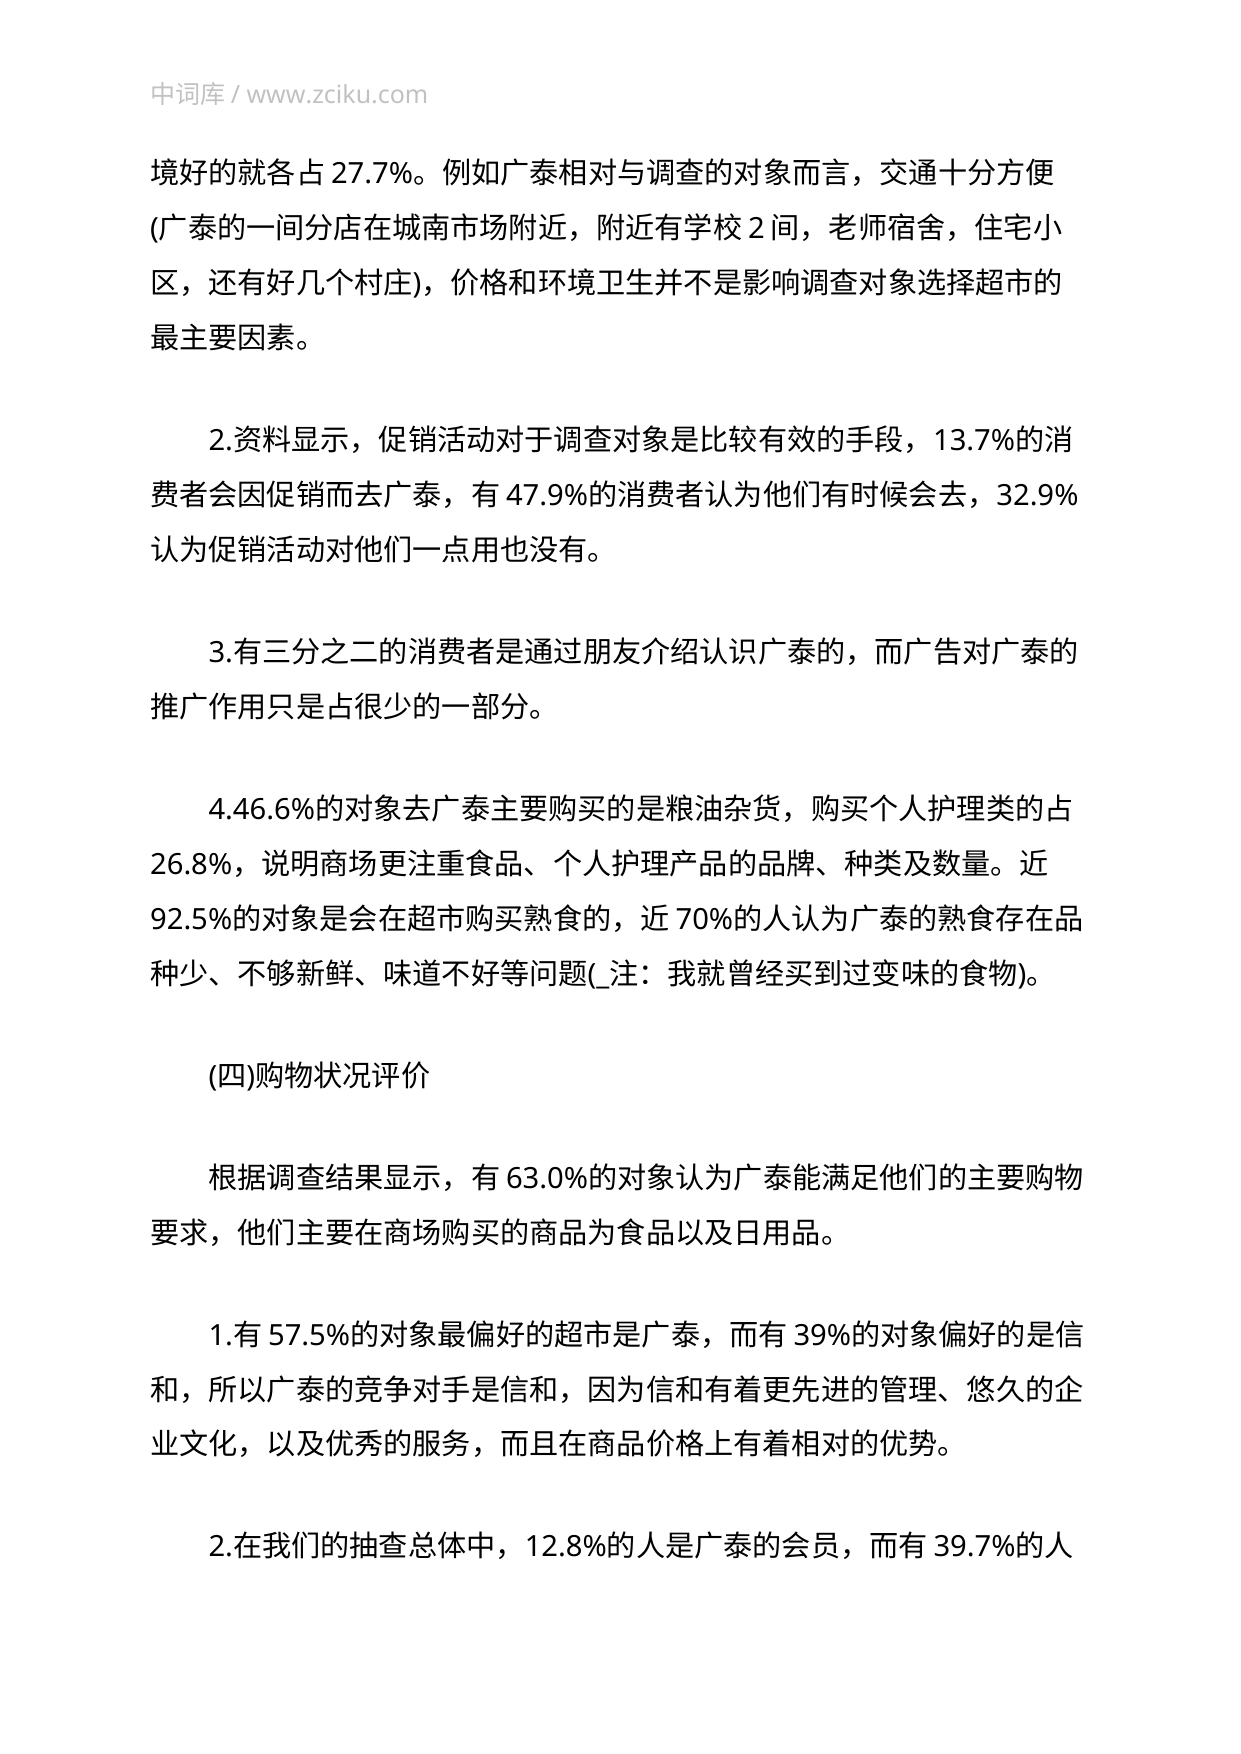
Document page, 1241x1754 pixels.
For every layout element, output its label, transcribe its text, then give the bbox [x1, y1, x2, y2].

text 4.46.6%的对象去广泰主要购买的是粮油杂货，购买个人护理类的占26.8%，说明商场更注重食品、个人护理产品的品牌、种类及数量。近92.5%的对象是会在超市购买熟食的，近70%的人认为广泰的熟食存在品种少、不够新鲜、味道不好等问题(_注：我就曾经买到过变味的食物)。 [150, 785, 1090, 993]
text (四)购物状况评价 [150, 1052, 1090, 1095]
text 1.有57.5%的对象最偏好的超市是广泰，而有39%的对象偏好的是信和，所以广泰的竞争对手是信和，因为信和有着更先进的管理、悠久的企业文化，以及优秀的服务，而且在商品价格上有着相对的优势。 [150, 1311, 1090, 1463]
text 2.资料显示，促销活动对于调查对象是比较有效的手段，13.7%的消费者会因促销而去广泰，有47.9%的消费者认为他们有时候会去，32.9%认为促销活动对他们一点用也没有。 [150, 417, 1090, 569]
text 3.有三分之二的消费者是通过朋友介绍认识广泰的，而广告对广泰的推广作用只是占很少的一部分。 [150, 628, 1090, 726]
text 根据调查结果显示，有63.0%的对象认为广泰能满足他们的主要购物要求，他们主要在商场购买的商品为食品以及日用品。 [150, 1154, 1090, 1252]
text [150, 1523, 1090, 1565]
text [150, 150, 1090, 357]
